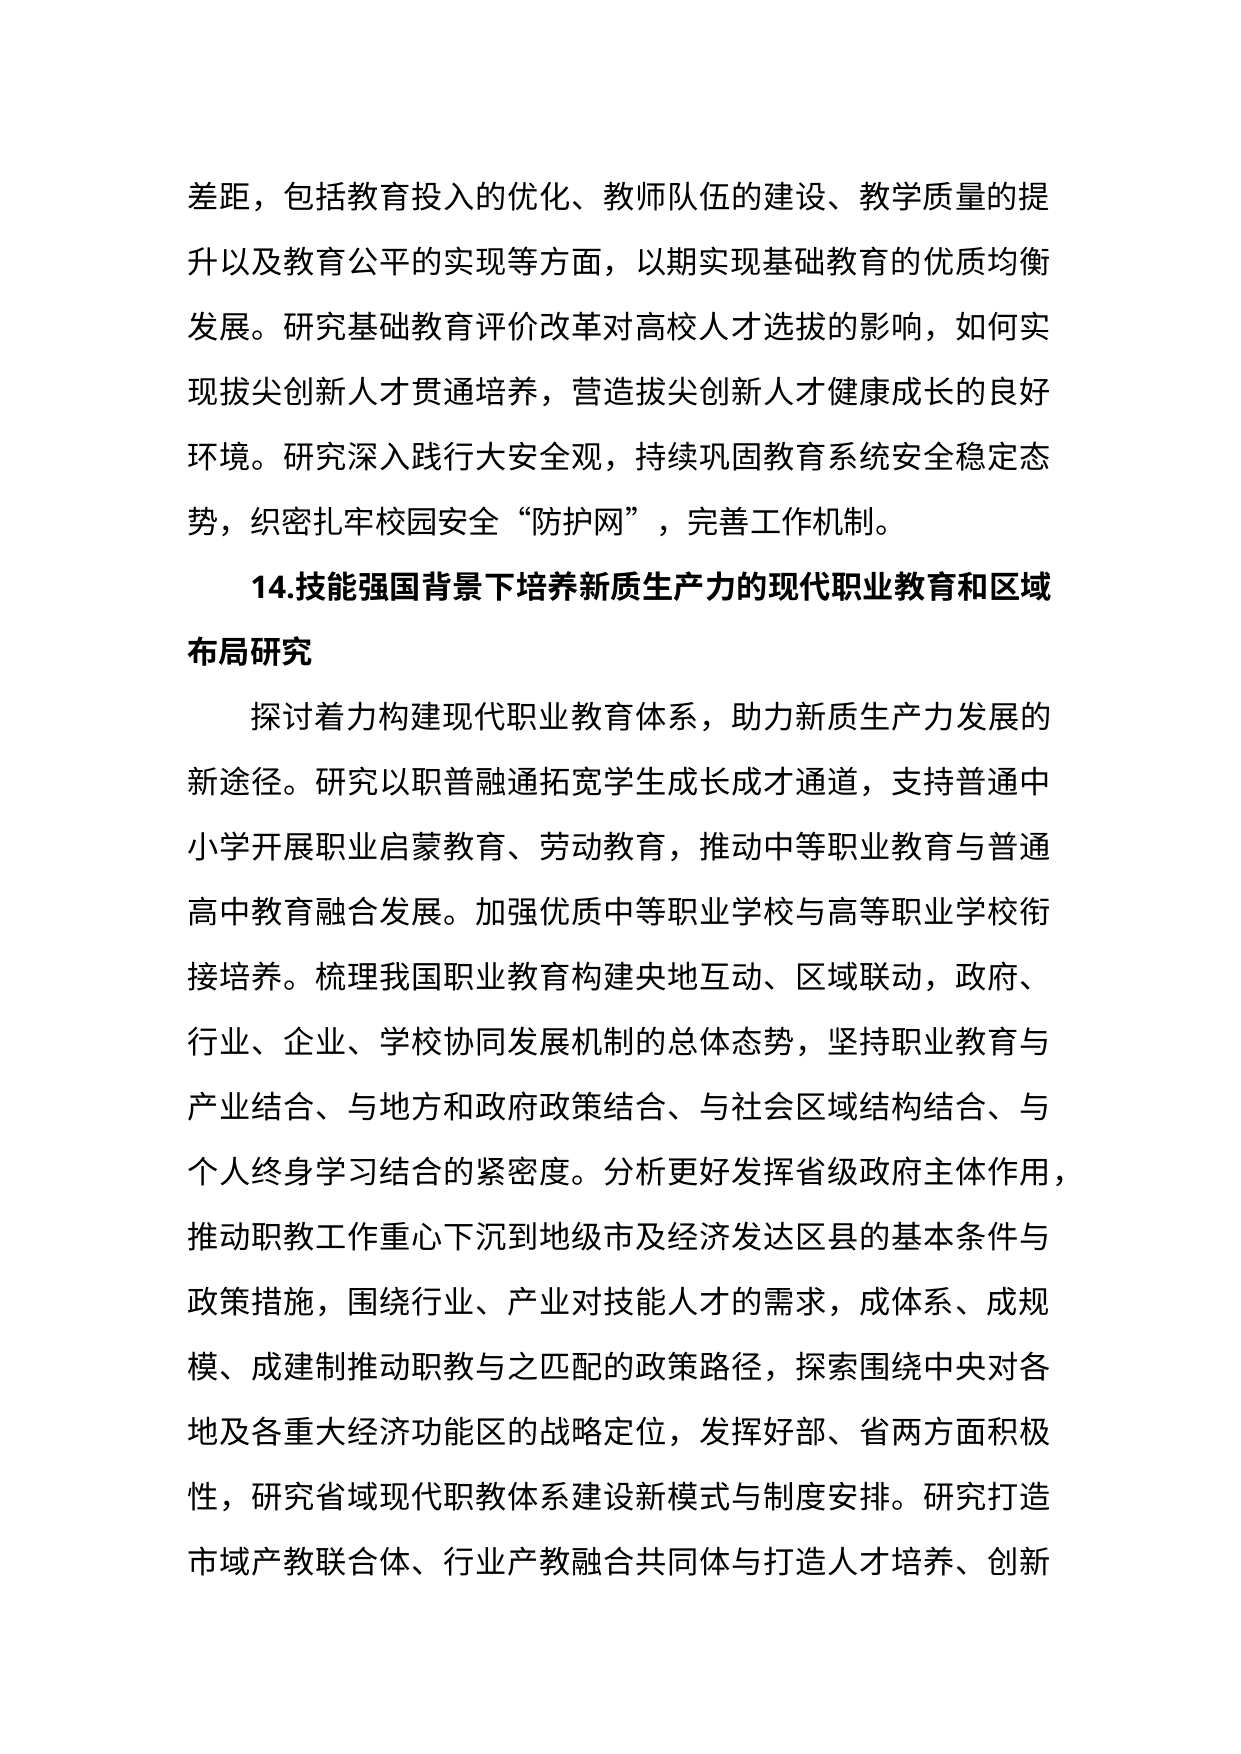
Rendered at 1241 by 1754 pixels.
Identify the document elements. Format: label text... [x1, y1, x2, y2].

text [187, 162, 1053, 552]
text 14.技能强国背景下培养新质生产力的现代职业教育和区域布局研究 [187, 552, 1053, 682]
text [187, 682, 1053, 1592]
